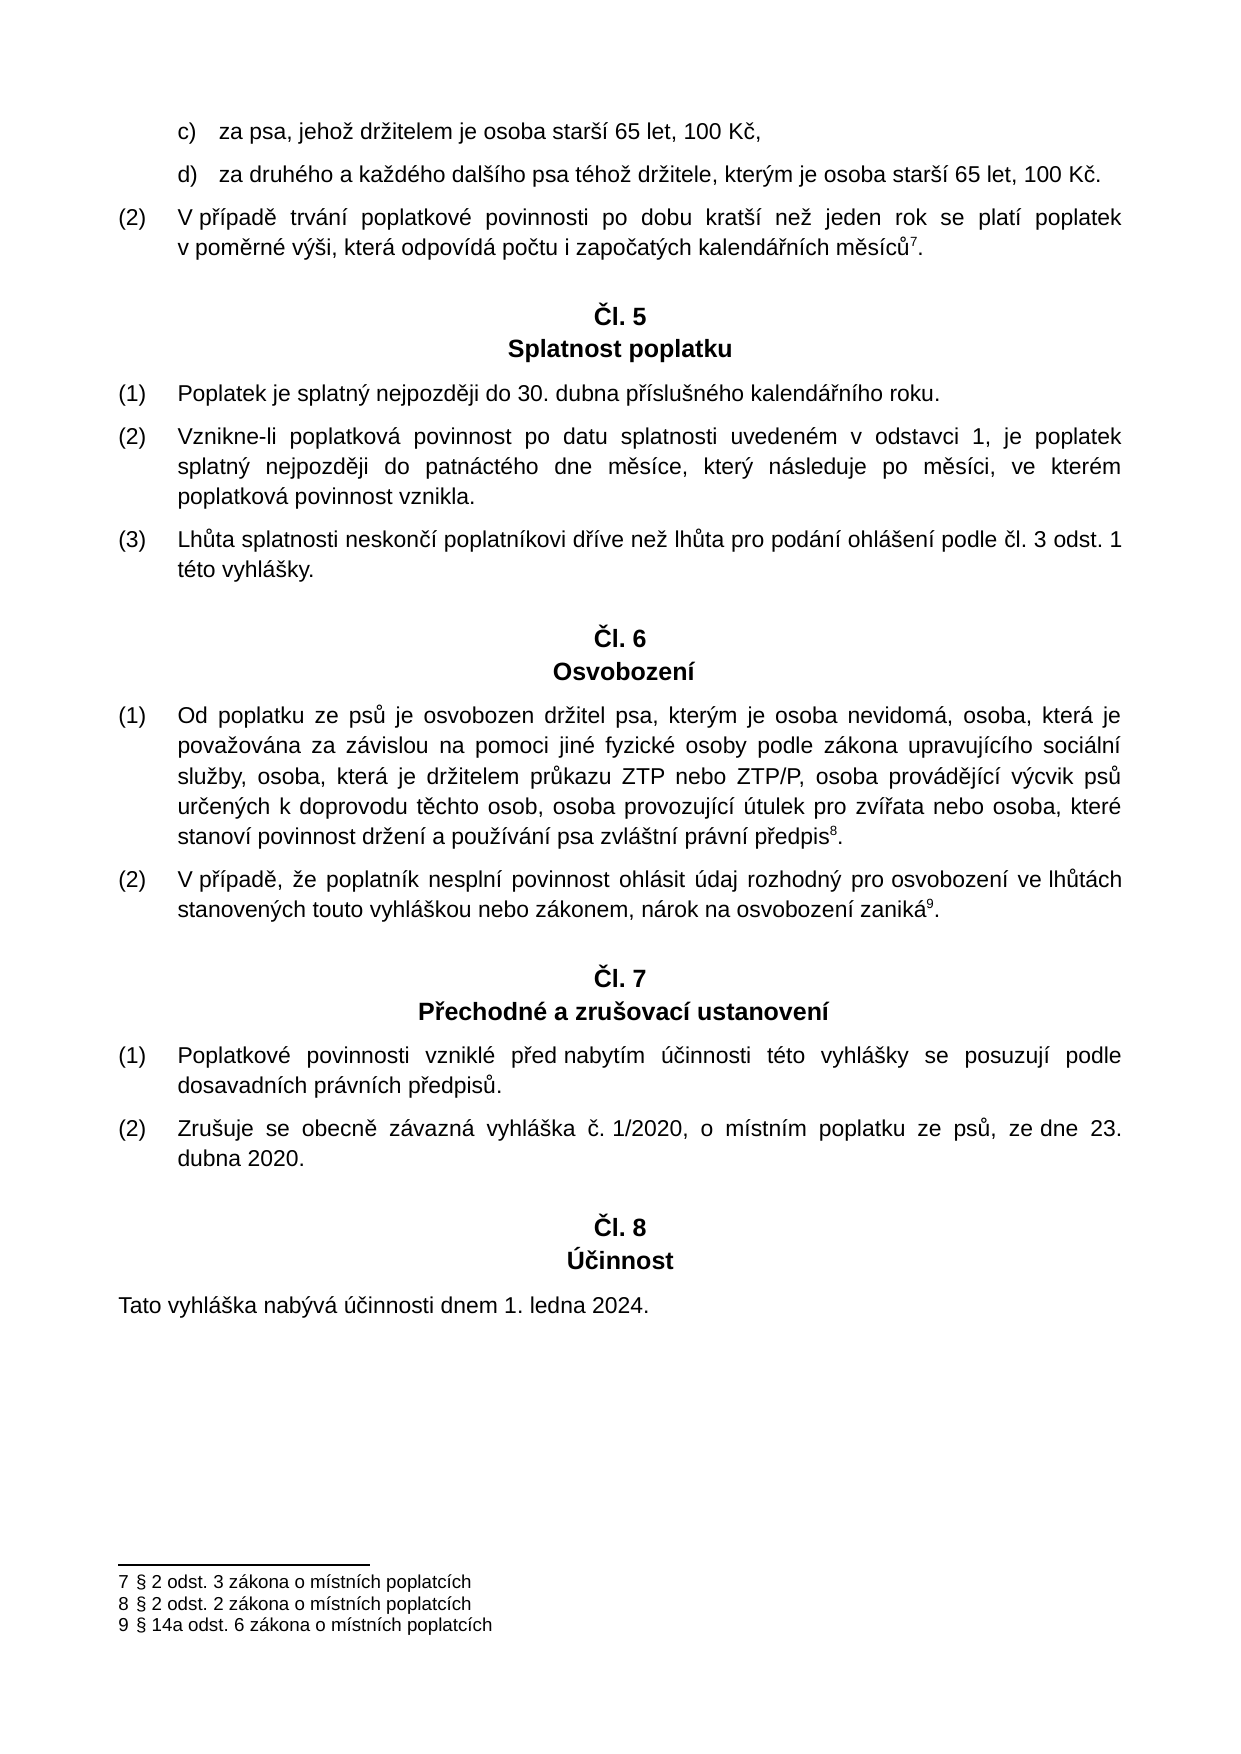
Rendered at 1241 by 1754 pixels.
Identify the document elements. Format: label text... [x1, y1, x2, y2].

list Poplatek je splatný nejpozději do 30. dubna příslušného kalendářního roku. [118, 380, 1122, 406]
list za psa, jehož držitelem je osoba starší 65 let, 100 Kč, [177, 118, 1122, 144]
subtitle Čl. 7 Přechodné a zrušovací ustanovení [118, 964, 1122, 1026]
list Zrušuje se obecně závazná vyhláška č. 1/2020, o místním poplatku ze psů, ze dne 23. dubna 2020. [118, 1115, 1122, 1172]
subtitle Čl. 5 Splatnost poplatku [118, 301, 1122, 363]
list Lhůta splatnosti neskončí poplatníkovi dříve než lhůta pro podání ohlášení podle čl. 3 odst. 1 této vyhlášky. [118, 526, 1122, 582]
list V případě trvání poplatkové povinnosti po dobu kratší než jeden rok se platí poplatek v poměrné výši, která odpovídá počtu i započatých kalendářních měsíců. [118, 203, 1122, 260]
list V případě, že poplatník nesplní povinnost ohlásit údaj rozhodný pro osvobození ve lhůtách stanovených touto vyhláškou nebo zákonem, nárok na osvobození zaniká. [118, 866, 1122, 922]
text Tato vyhláška nabývá účinnosti dnem 1. ledna 2024. [118, 1292, 1122, 1318]
list Od poplatku ze psů je osvobozen držitel psa, kterým je osoba nevidomá, osoba, která je považována za závislou na pomoci jiné fyzické osoby podle zákona upravujícího sociální služby, osoba, která je držitelem průkazu ZTP nebo ZTP/P, osoba provádějící výcvik psů určených k doprovodu těchto osob, osoba provozující útulek pro zvířata nebo osoba, které stanoví povinnost držení a používání psa zvláštní právní předpis. [118, 702, 1122, 849]
subtitle Čl. 8 Účinnost [118, 1213, 1122, 1275]
list Vznikne-li poplatková povinnost po datu splatnosti uvedeném v odstavci 1, je poplatek splatný nejpozději do patnáctého dne měsíce, který následuje po měsíci, ve kterém poplatková povinnost vznikla. [118, 423, 1122, 509]
subtitle Čl. 6 Osvobození [118, 624, 1122, 686]
list Poplatkové povinnosti vzniklé před nabytím účinnosti této vyhlášky se posuzují podle dosavadních právních předpisů. [118, 1042, 1122, 1099]
list za druhého a každého dalšího psa téhož držitele, kterým je osoba starší 65 let, 100 Kč. [177, 161, 1122, 187]
